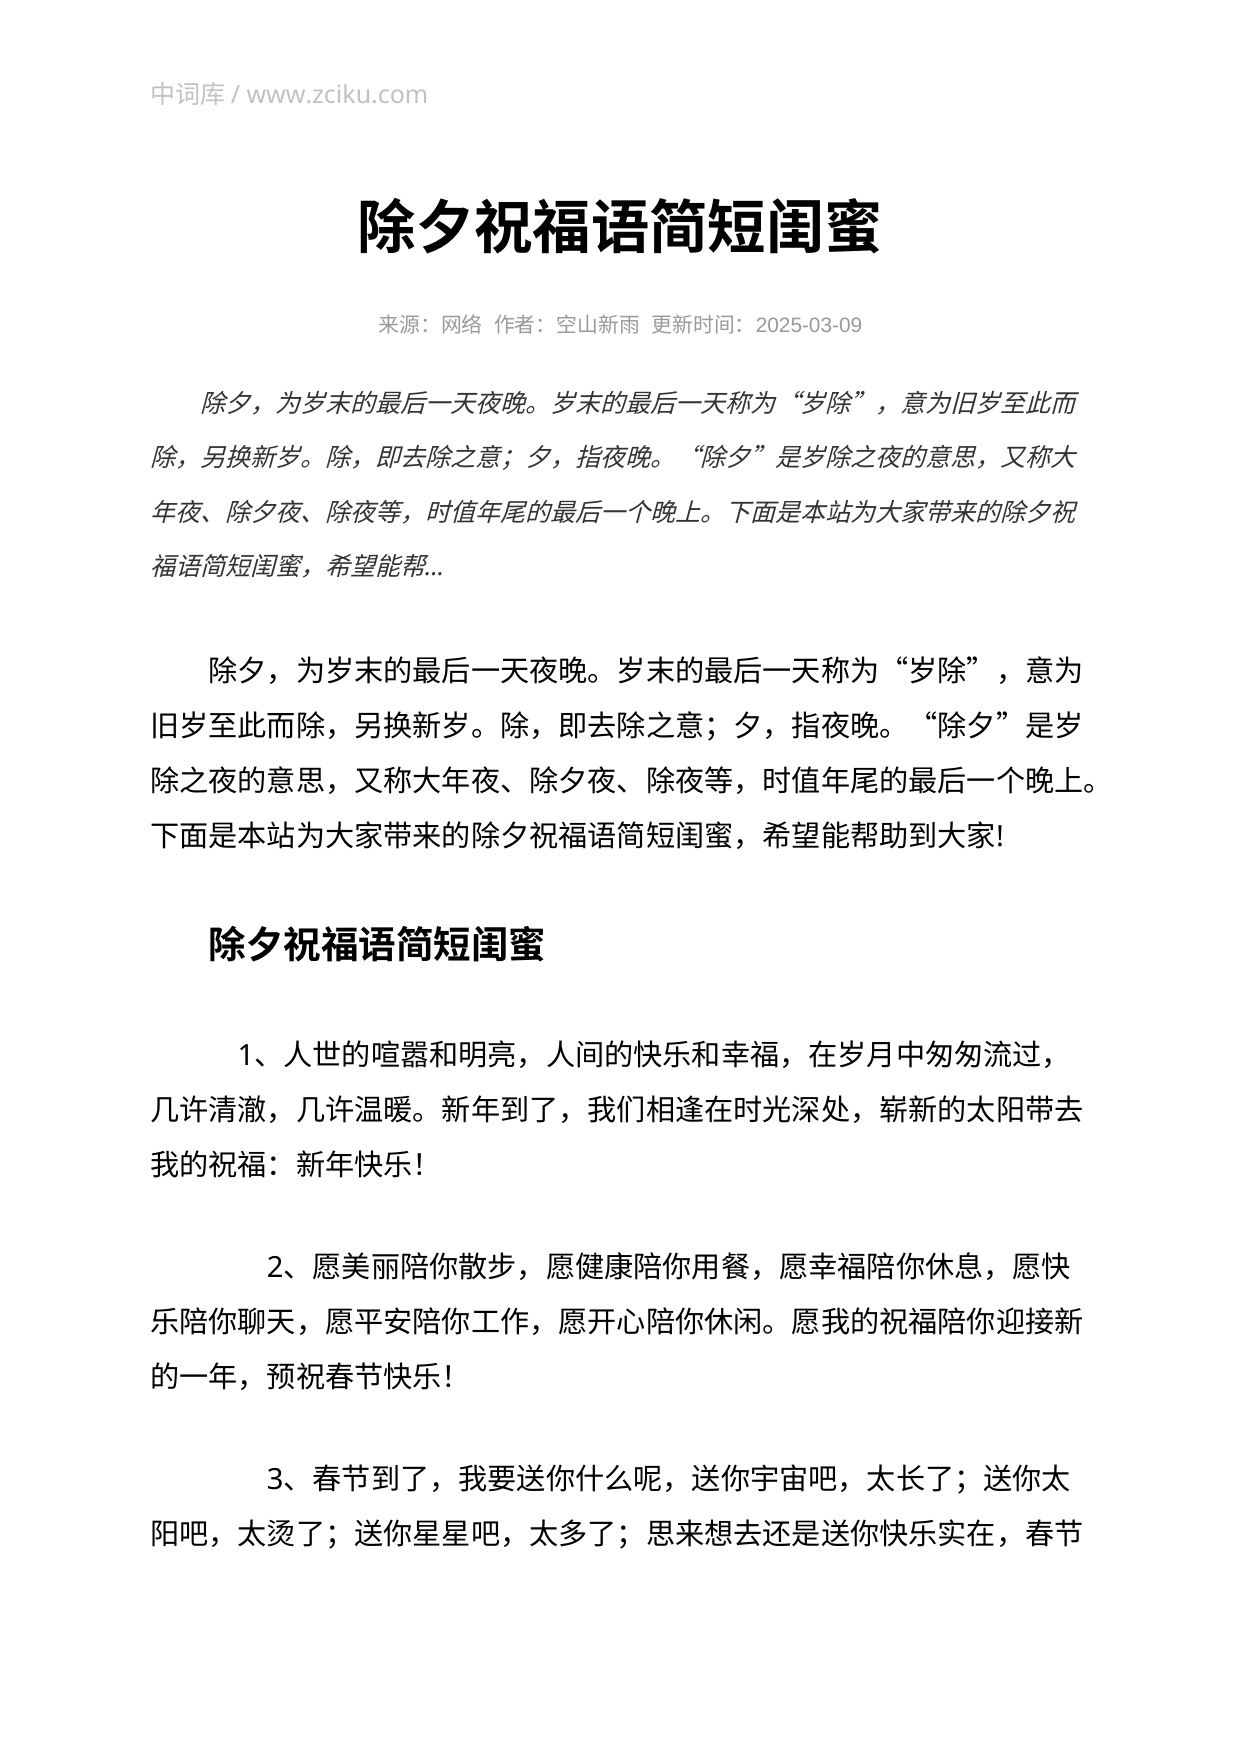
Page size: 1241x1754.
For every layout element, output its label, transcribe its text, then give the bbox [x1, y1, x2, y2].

text 除夕，为岁末的最后一天夜晚。岁末的最后一天称为“岁除”，意为旧岁至此而除，另换新岁。除，即去除之意；夕，指夜晚。“除夕”是岁除之夜的意思，又称大年夜、除夕夜、除夜等，时值年尾的最后一个晚上。下面是本站为大家带来的除夕祝福语简短闺蜜，希望能帮... [150, 383, 1090, 583]
text 来源：网络 作者：空山新雨 更新时间：2025-03-09 [150, 313, 1090, 337]
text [150, 1455, 1090, 1552]
text 1、人世的喧嚣和明亮，人间的快乐和幸福，在岁月中匆匆流过，几许清澈，几许温暖。新年到了，我们相逢在时光深处，崭新的太阳带去我的祝福：新年快乐！ [150, 1032, 1090, 1184]
text 除夕，为岁末的最后一天夜晚。岁末的最后一天称为“岁除”，意为旧岁至此而除，另换新岁。除，即去除之意；夕，指夜晚。“除夕”是岁除之夜的意思，又称大年夜、除夕夜、除夜等，时值年尾的最后一个晚上。下面是本站为大家带来的除夕祝福语简短闺蜜，希望能帮助到大家! [150, 648, 1090, 855]
subtitle 除夕祝福语简短闺蜜 [150, 181, 1090, 266]
text 除夕祝福语简短闺蜜 [150, 914, 1090, 969]
text 2、愿美丽陪你散步，愿健康陪你用餐，愿幸福陪你休息，愿快乐陪你聊天，愿平安陪你工作，愿开心陪你休闲。愿我的祝福陪你迎接新的一年，预祝春节快乐！ [150, 1243, 1090, 1396]
